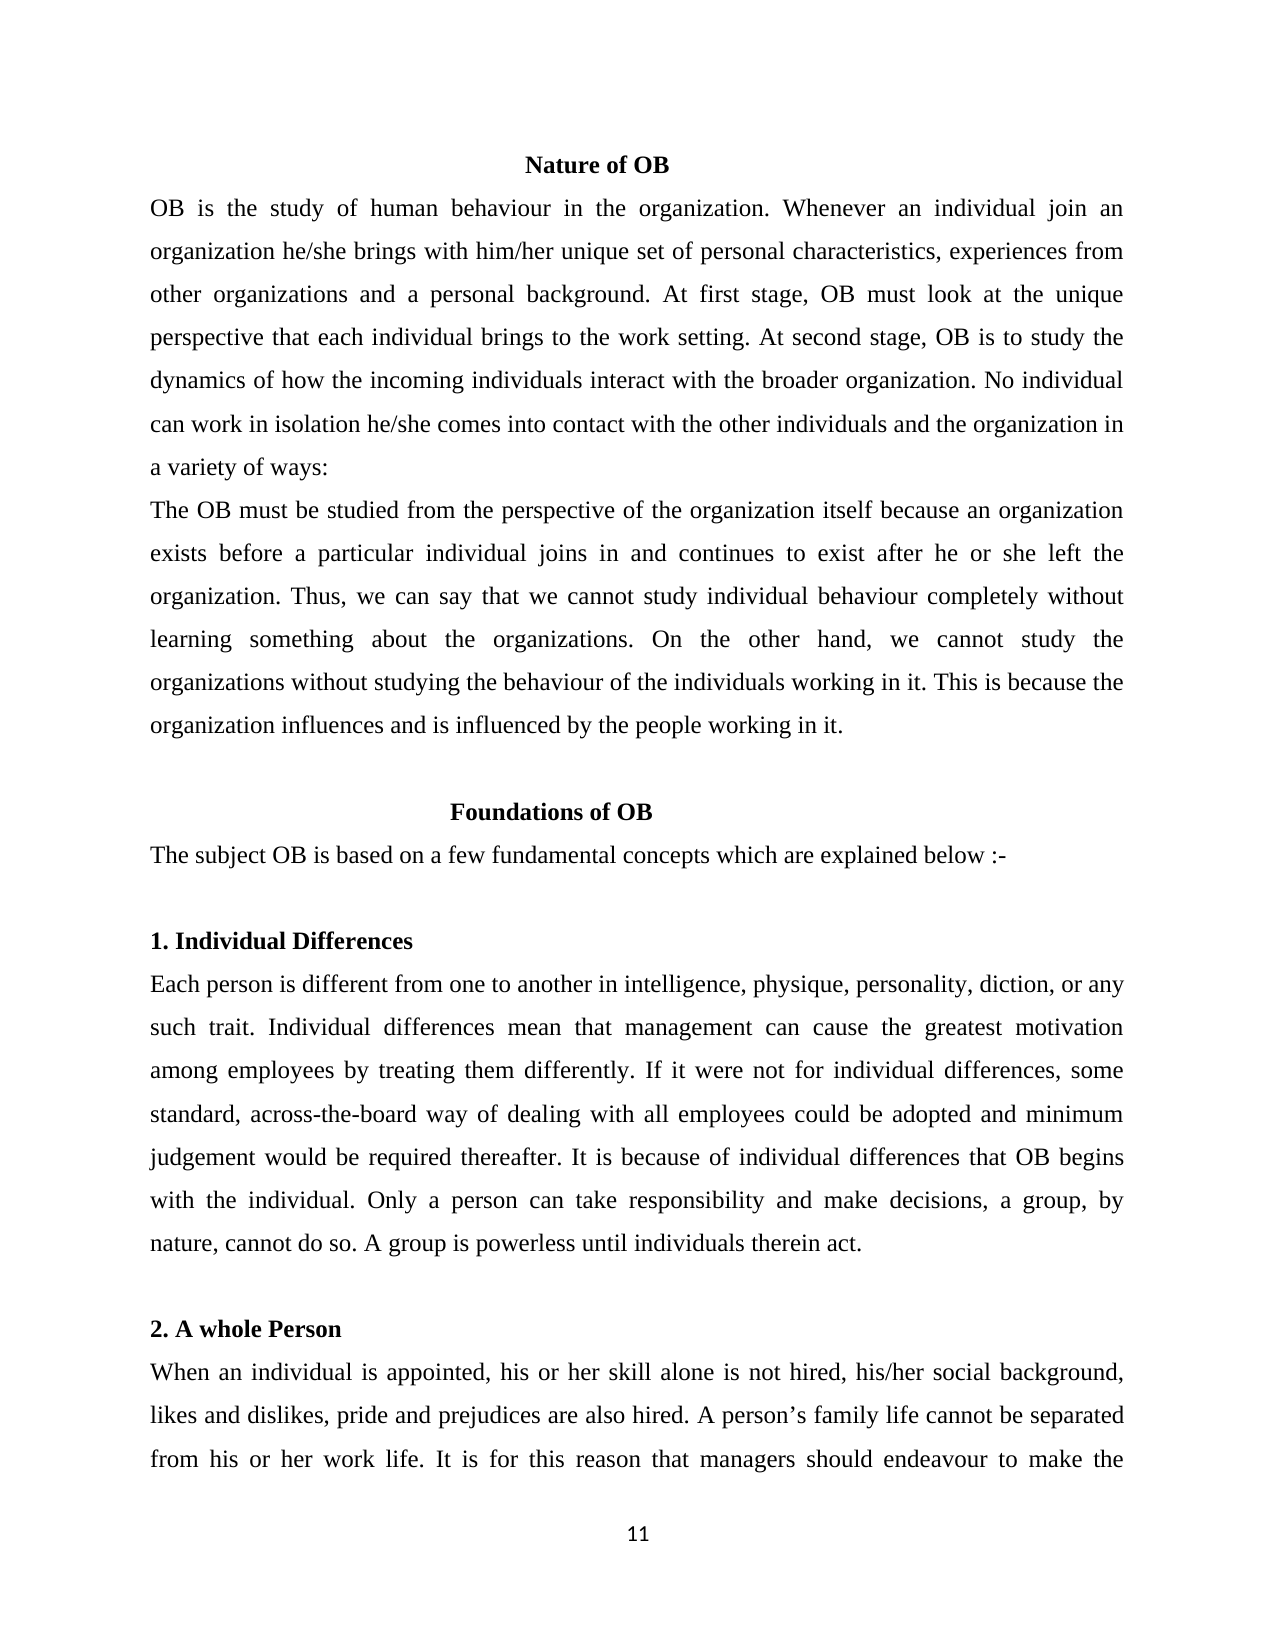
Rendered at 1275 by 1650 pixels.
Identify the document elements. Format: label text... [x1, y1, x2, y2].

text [150, 1357, 1125, 1472]
text The subject OB is based on a few fundamental concepts which are explained below :- [150, 840, 1125, 869]
text Nature of OB [150, 150, 1125, 179]
text Foundations of OB [150, 797, 1125, 826]
text OB is the study of human behaviour in the organization. Whenever an individual join an organization he/she brings with him/her unique set of personal characteristics, experiences from other organizations and a personal background. At first stage, OB must look at the unique perspective that each individual brings to the work setting. At second stage, OB is to study the dynamics of how the incoming individuals interact with the broader organization. No individual can work in isolation he/she comes into contact with the other individuals and the organization in a variety of ways: [150, 193, 1125, 481]
text The OB must be studied from the perspective of the organization itself because an organization exists before a particular individual joins in and continues to exist after he or she left the organization. Thus, we can say that we cannot study individual behaviour completely without learning something about the organizations. On the other hand, we cannot study the organizations without studying the behaviour of the individuals working in it. This is because the organization influences and is influenced by the people working in it. [150, 495, 1125, 739]
text 2. A whole Person [150, 1314, 1125, 1343]
text 1. Individual Differences [150, 926, 1125, 955]
text Each person is different from one to another in intelligence, physique, personality, diction, or any such trait. Individual differences mean that management can cause the greatest motivation among employees by treating them differently. If it were not for individual differences, some standard, across-the-board way of dealing with all employees could be adopted and minimum judgement would be required thereafter. It is because of individual differences that OB begins with the individual. Only a person can take responsibility and make decisions, a group, by nature, cannot do so. A group is powerless until individuals therein act. [150, 969, 1125, 1257]
